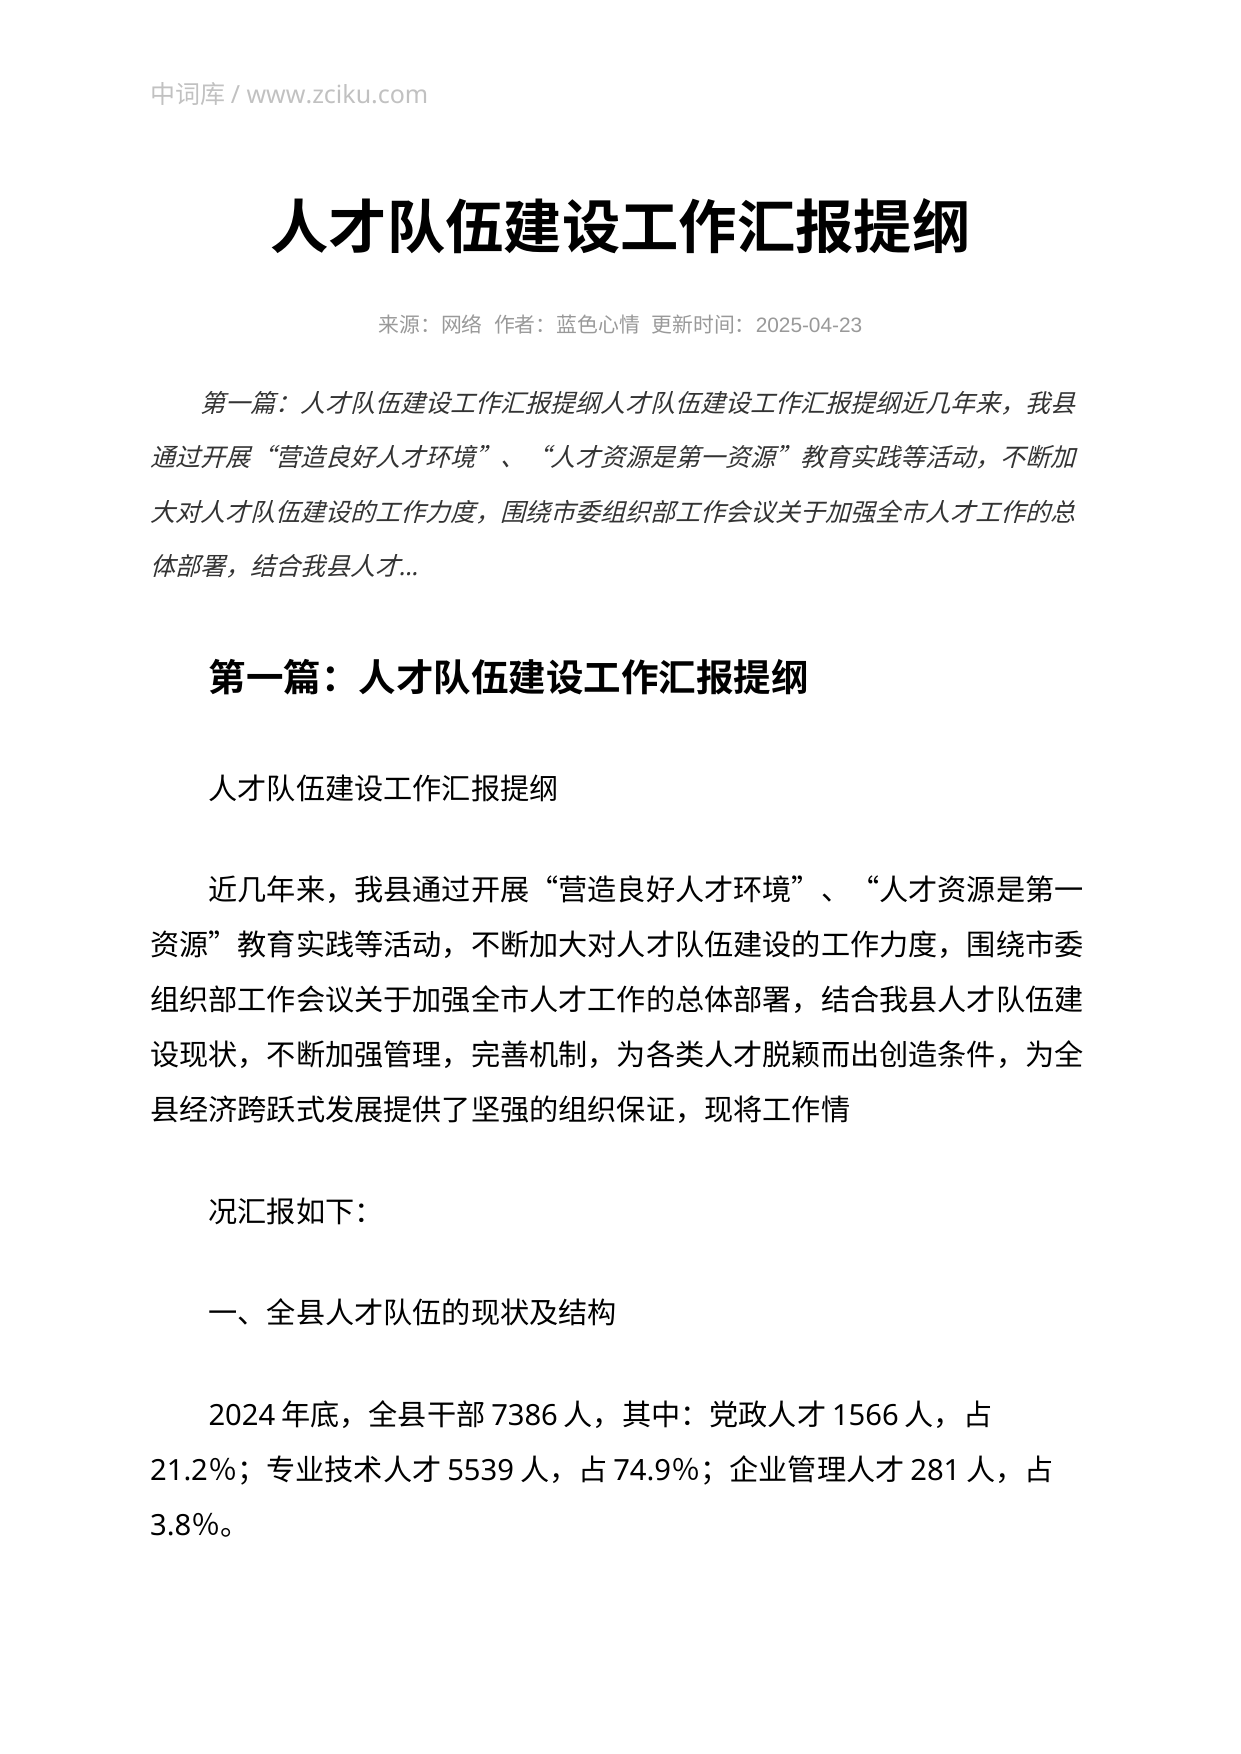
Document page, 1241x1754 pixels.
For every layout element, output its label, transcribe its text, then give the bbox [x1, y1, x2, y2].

text 来源：网络 作者：蓝色心情 更新时间：2025-04-23 [150, 313, 1090, 337]
text 况汇报如下： [150, 1188, 1090, 1231]
text 2024年底，全县干部7386人，其中：党政人才1566人，占21.2％；专业技术人才5539人，占74.9％；企业管理人才281人，占3.8％。 [150, 1392, 1090, 1544]
text 第一篇：人才队伍建设工作汇报提纲 [150, 648, 1090, 702]
subtitle 人才队伍建设工作汇报提纲 [150, 181, 1090, 266]
text 第一篇：人才队伍建设工作汇报提纲人才队伍建设工作汇报提纲近几年来，我县通过开展“营造良好人才环境”、“人才资源是第一资源”教育实践等活动，不断加大对人才队伍建设的工作力度，围绕市委组织部工作会议关于加强全市人才工作的总体部署，结合我县人才... [150, 383, 1090, 583]
text 一、全县人才队伍的现状及结构 [150, 1290, 1090, 1332]
text 人才队伍建设工作汇报提纲 [150, 765, 1090, 807]
text 近几年来，我县通过开展“营造良好人才环境”、“人才资源是第一资源”教育实践等活动，不断加大对人才队伍建设的工作力度，围绕市委组织部工作会议关于加强全市人才工作的总体部署，结合我县人才队伍建设现状，不断加强管理，完善机制，为各类人才脱颖而出创造条件，为全县经济跨跃式发展提供了坚强的组织保证，现将工作情 [150, 867, 1090, 1129]
